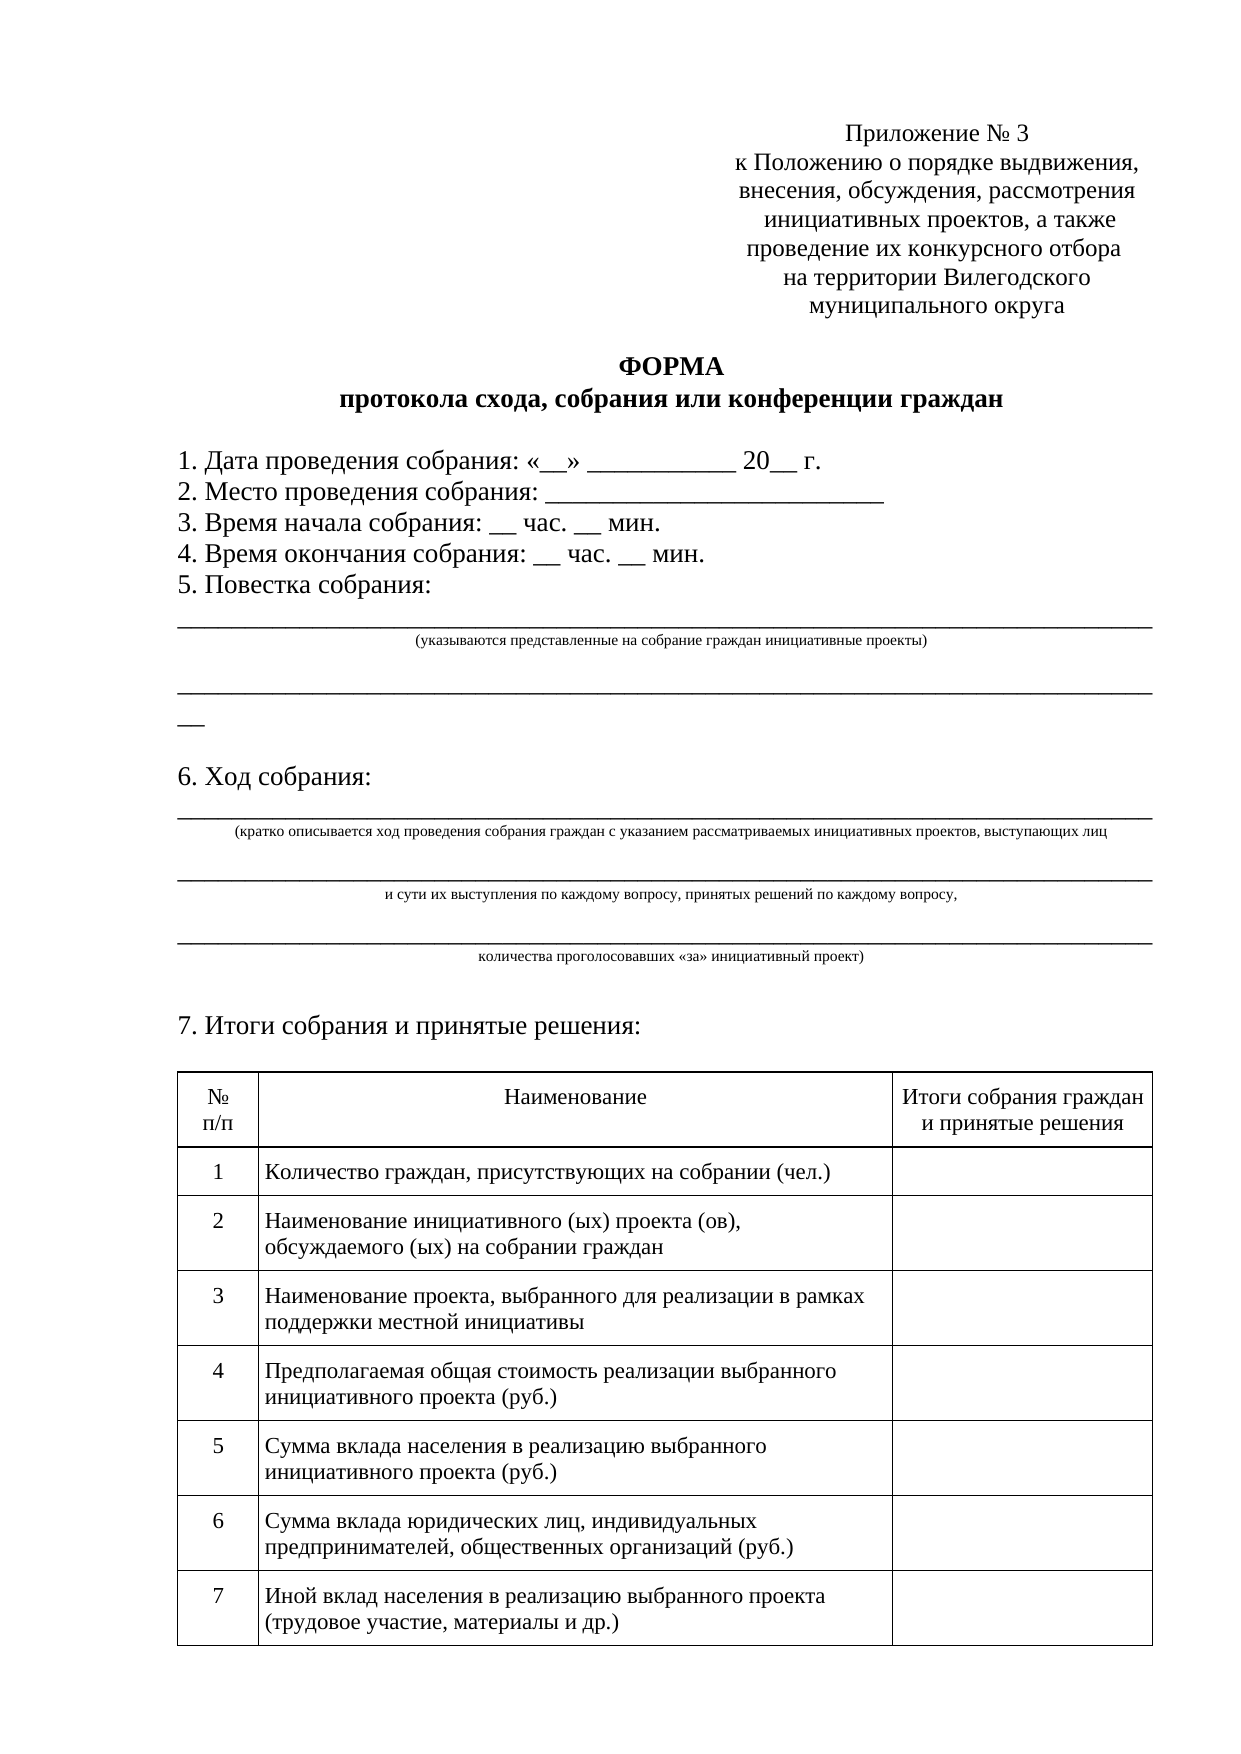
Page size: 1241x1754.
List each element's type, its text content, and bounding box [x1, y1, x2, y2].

text 3. Время начала собрания: __ час. __ мин. [177, 506, 1165, 537]
table_cell [893, 1421, 1152, 1495]
table_cell 7 [178, 1571, 258, 1645]
text инициативных проектов, а также [709, 204, 1165, 233]
text ________________________________________________________________________ [177, 600, 1165, 631]
text 5. Повестка собрания: [177, 568, 1165, 600]
text (указываются представленные на собрание граждан инициативные проекты) [177, 631, 1165, 662]
text ________________________________________________________________________ [177, 791, 1165, 822]
text (кратко описывается ход проведения собрания граждан с указанием рассматриваемых инициативных проектов, выступающих лиц [177, 822, 1165, 853]
table_cell Наименование инициативного (ых) проекта (ов), обсуждаемого (ых) на собрании граждан [259, 1196, 892, 1270]
table_cell Сумма вклада населения в реализацию выбранного инициативного проекта (руб.) [259, 1421, 892, 1495]
text ________________________________________________________________________ [177, 853, 1165, 884]
table_cell [893, 1148, 1152, 1195]
table_cell [893, 1571, 1152, 1645]
text количества проголосовавших «за» инициативный проект) [177, 947, 1165, 978]
text 2. Место проведения собрания: _________________________ [177, 475, 1165, 506]
table_cell Количество граждан, присутствующих на собрании (чел.) [259, 1148, 892, 1195]
text 1. Дата проведения собрания: «__» ___________ 20__ г. [177, 444, 1165, 475]
table_cell 3 [178, 1271, 258, 1345]
table_cell 1 [178, 1148, 258, 1195]
table_cell Наименование проекта, выбранного для реализации в рамках поддержки местной инициативы [259, 1271, 892, 1345]
table_cell [893, 1196, 1152, 1270]
text проведение их конкурсного отбора на территории Вилегодского [709, 233, 1165, 291]
text 6. Ход собрания: [177, 760, 1165, 791]
text 4. Время окончания собрания: __ час. __ мин. [177, 537, 1165, 568]
text Приложение № 3 [709, 118, 1165, 147]
table_header Итоги собрания граждан и принятые решения [893, 1073, 1152, 1146]
table_cell Сумма вклада юридических лиц, индивидуальных предпринимателей, общественных организаций (руб.) [259, 1496, 892, 1570]
text и сути их выступления по каждому вопросу, принятых решений по каждому вопросу, [177, 884, 1165, 916]
table_cell Предполагаемая общая стоимость реализации выбранного инициативного проекта (руб.) [259, 1346, 892, 1420]
table_header № п/п [178, 1073, 258, 1146]
text муниципального округа [709, 291, 1165, 319]
table_cell 2 [178, 1196, 258, 1270]
text протокола схода, собрания или конференции граждан [177, 382, 1165, 413]
table_cell Иной вклад населения в реализацию выбранного проекта (трудовое участие, материалы и др.) [259, 1571, 892, 1645]
text ФОРМА [177, 351, 1165, 382]
table_cell 5 [178, 1421, 258, 1495]
text __________________________________________________________________________ [177, 667, 1165, 729]
table_cell [893, 1496, 1152, 1570]
table_cell 4 [178, 1346, 258, 1420]
text к Положению о порядке выдвижения, [709, 147, 1165, 176]
text ________________________________________________________________________ [177, 916, 1165, 947]
text внесения, обсуждения, рассмотрения [709, 176, 1165, 204]
table_cell 6 [178, 1496, 258, 1570]
table_header Наименование [259, 1073, 892, 1146]
table_cell [893, 1271, 1152, 1345]
text 7. Итоги собрания и принятые решения: [177, 1009, 1165, 1040]
table_cell [893, 1346, 1152, 1420]
